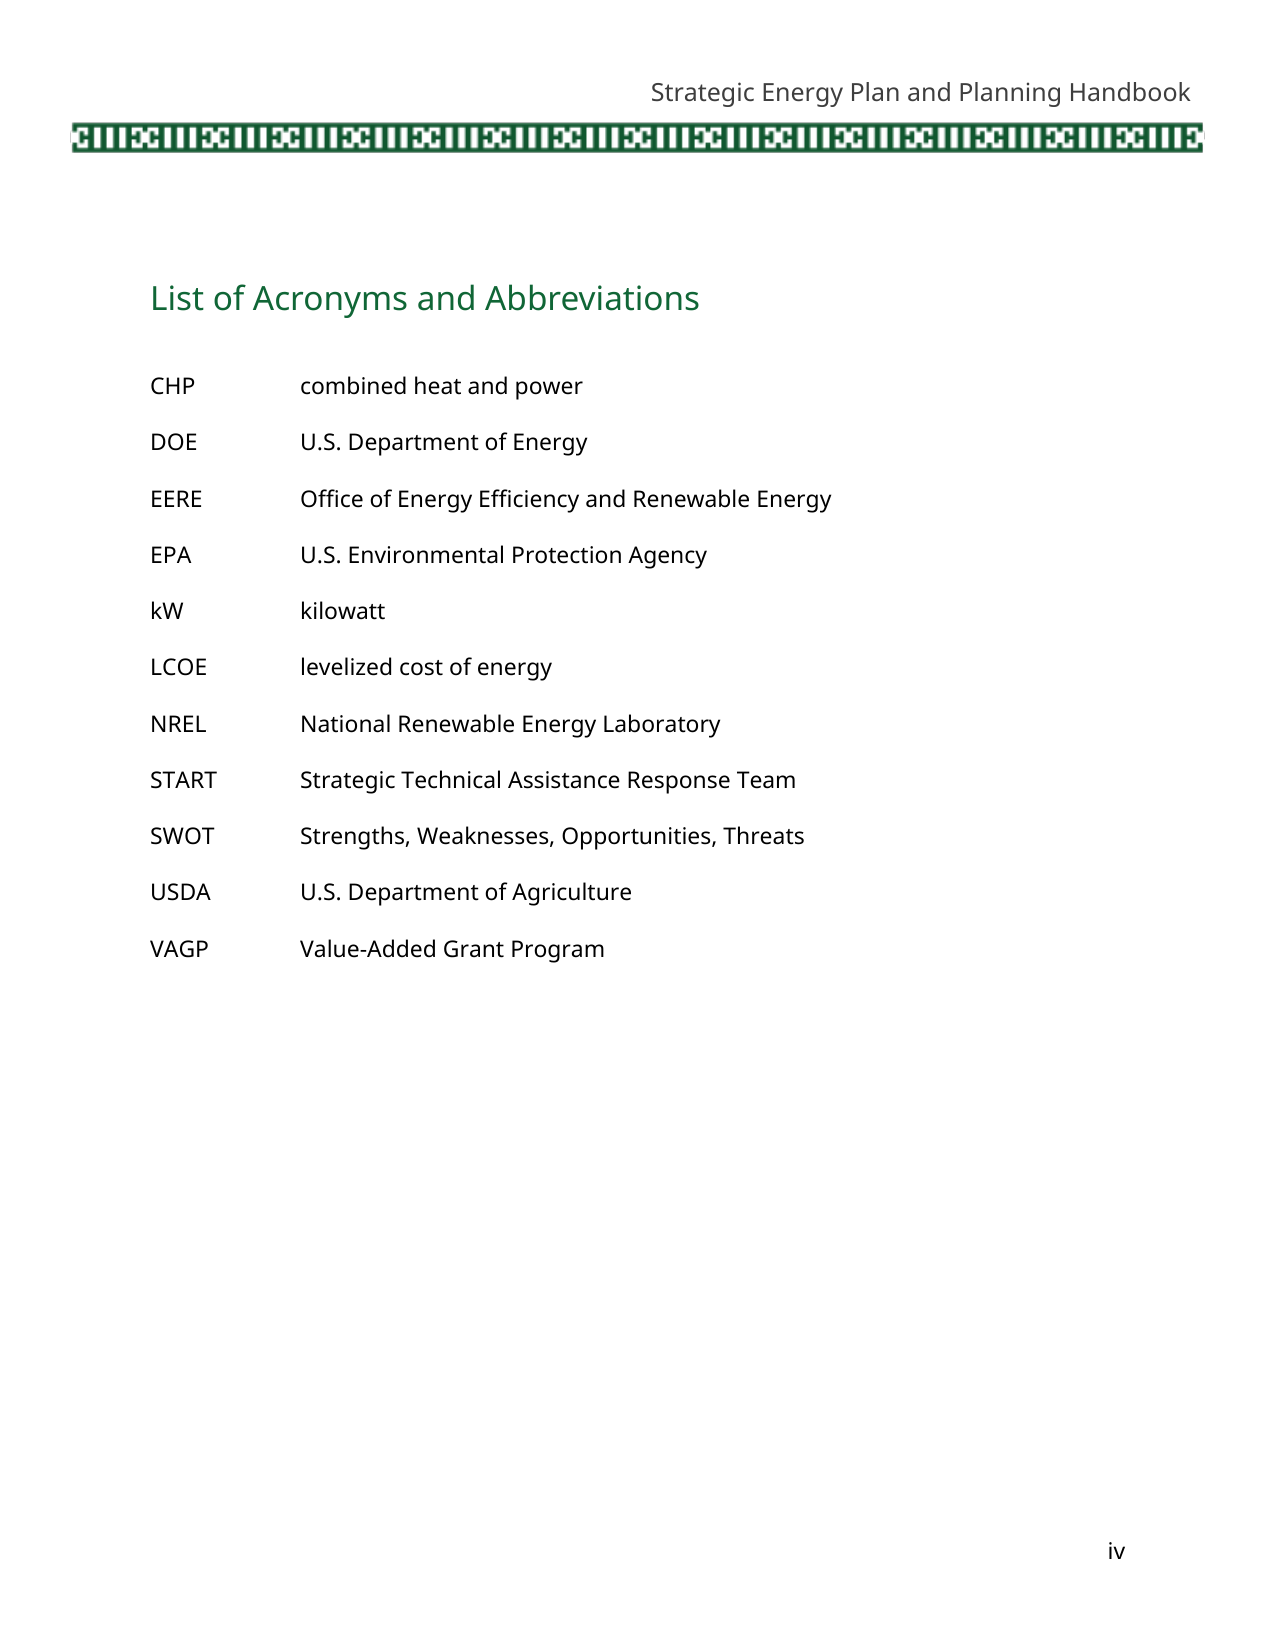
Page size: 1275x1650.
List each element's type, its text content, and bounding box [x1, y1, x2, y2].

text NREL National Renewable Energy Laboratory [150, 708, 1125, 739]
text SWOT Strengths, Weaknesses, Opportunities, Threats [150, 820, 1125, 851]
text CHP combined heat and power [150, 370, 1125, 401]
text DOE U.S. Department of Energy [150, 426, 1125, 458]
text kW kilowatt [150, 595, 1125, 626]
text USDA U.S. Department of Agriculture [150, 876, 1125, 908]
text List of Acronyms and Abbreviations [150, 275, 1125, 320]
text START Strategic Technical Assistance Response Team [150, 764, 1125, 795]
text EPA U.S. Environmental Protection Agency [150, 539, 1125, 570]
text VAGP Value-Added Grant Program [150, 933, 1125, 964]
text LCOE levelized cost of energy [150, 651, 1125, 683]
text EERE Office of Energy Efficiency and Renewable Energy [150, 483, 1125, 514]
